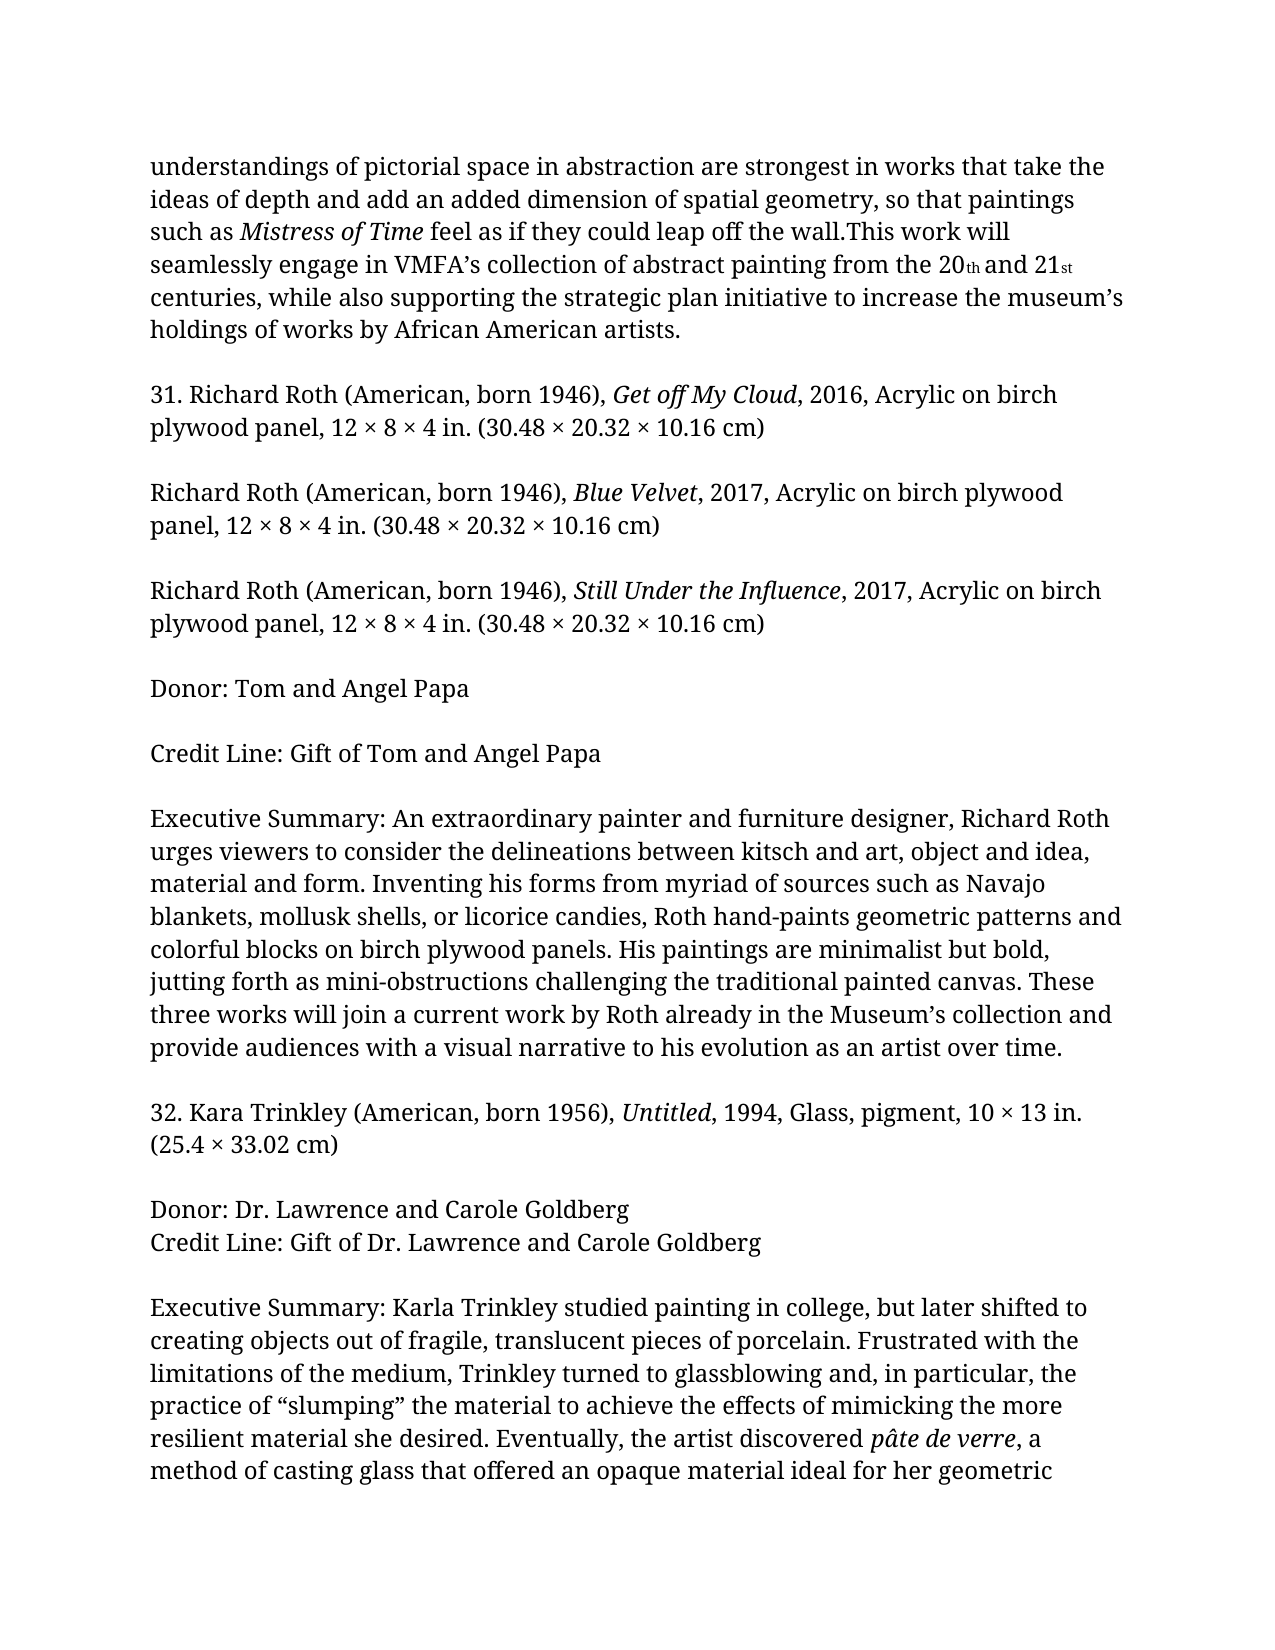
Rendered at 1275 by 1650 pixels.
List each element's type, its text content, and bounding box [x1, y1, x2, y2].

text 32. Kara Trinkley (American, born 1956), Untitled, 1994, Glass, pigment, 10 × 13 in. (25.4 × 33.02 cm) [150, 1096, 1125, 1161]
text Credit Line: Gift of Dr. Lawrence and Carole Goldberg [150, 1226, 1125, 1258]
text Richard Roth (American, born 1946), Blue Velvet, 2017, Acrylic on birch plywood panel, 12 × 8 × 4 in. (30.48 × 20.32 × 10.16 cm) [150, 476, 1125, 541]
text Credit Line: Gift of Tom and Angel Papa [150, 737, 1125, 769]
text Richard Roth (American, born 1946), Still Under the Influence, 2017, Acrylic on birch plywood panel, 12 × 8 × 4 in. (30.48 × 20.32 × 10.16 cm) [150, 574, 1125, 639]
text Donor: Tom and Angel Papa [150, 672, 1125, 704]
text 31. Richard Roth (American, born 1946), Get off My Cloud, 2016, Acrylic on birch plywood panel, 12 × 8 × 4 in. (30.48 × 20.32 × 10.16 cm) [150, 378, 1125, 443]
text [150, 1291, 1125, 1487]
text Donor: Dr. Lawrence and Carole Goldberg [150, 1193, 1125, 1226]
text Executive Summary: An extraordinary painter and furniture designer, Richard Roth urges viewers to consider the delineations between kitsch and art, object and idea, material and form. Inventing his forms from myriad of sources such as Navajo blankets, mollusk shells, or licorice candies, Roth hand-paints geometric patterns and colorful blocks on birch plywood panels. His paintings are minimalist but bold, jutting forth as mini-obstructions challenging the traditional painted canvas. These three works will join a current work by Roth already in the Museum’s collection and provide audiences with a visual narrative to his evolution as an artist over time. [150, 802, 1125, 1063]
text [150, 150, 1125, 346]
